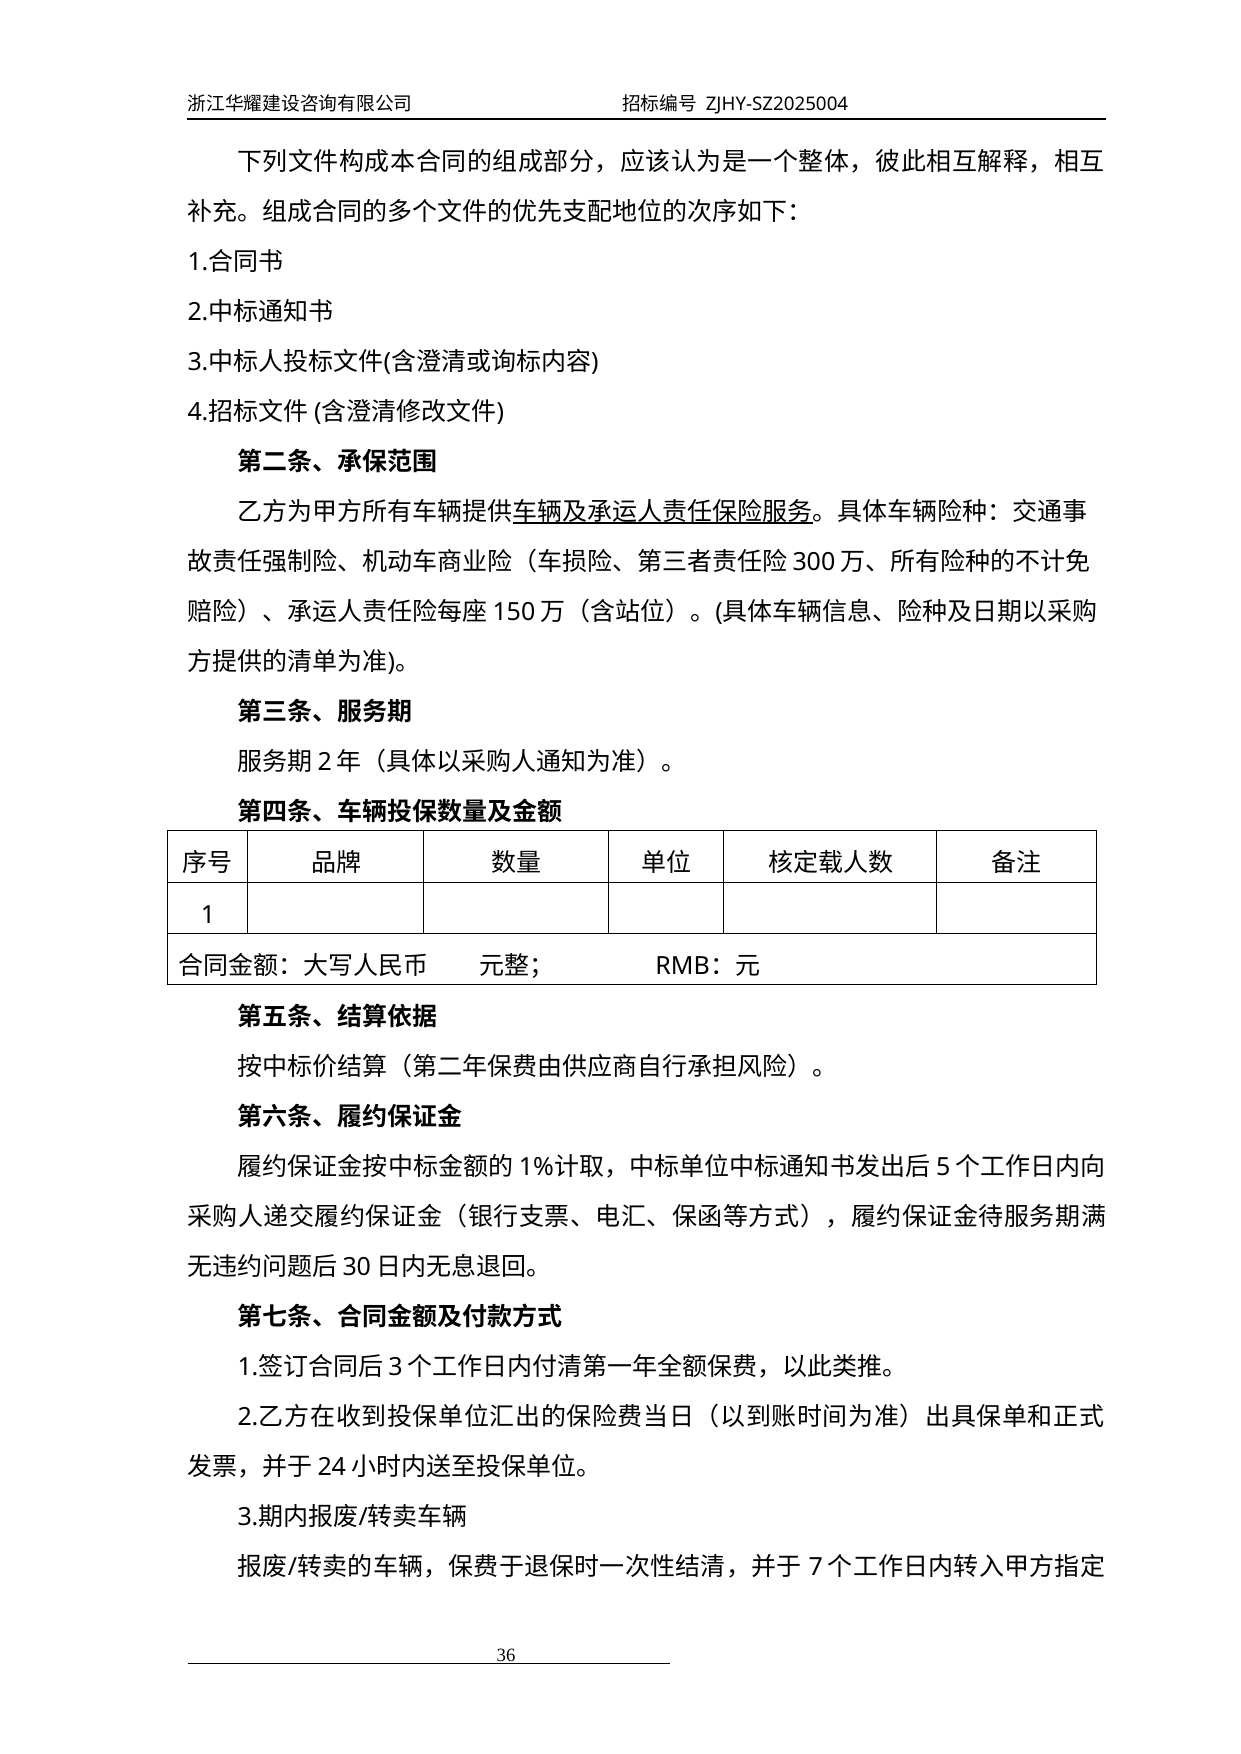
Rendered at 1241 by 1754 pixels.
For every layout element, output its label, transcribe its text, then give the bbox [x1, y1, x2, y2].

table_header 单位 [609, 831, 723, 882]
text 2.乙方在收到投保单位汇出的保险费当日（以到账时间为准）出具保单和正式发票，并于24小时内送至投保单位。 [187, 1385, 1106, 1485]
text 1.签订合同后3个工作日内付清第一年全额保费，以此类推。 [187, 1335, 1106, 1385]
table_header 核定载人数 [724, 831, 936, 882]
table_header 序号 [168, 831, 247, 882]
table_header 数量 [424, 831, 608, 882]
table_cell [424, 883, 608, 933]
text 下列文件构成本合同的组成部分，应该认为是一个整体，彼此相互解释，相互补充。组成合同的多个文件的优先支配地位的次序如下： [187, 130, 1106, 230]
text 第二条、承保范围 [187, 430, 1106, 480]
text 乙方为甲方所有车辆提供车辆及承运人责任保险服务。具体车辆险种：交通事故责任强制险、机动车商业险（车损险、第三者责任险300万、所有险种的不计免赔险）、承运人责任险每座150万（含站位）。(具体车辆信息、险种及日期以采购方提供的清单为准)。 [187, 480, 1106, 680]
table_cell [937, 883, 1096, 933]
list 4.招标文件 (含澄清修改文件) [187, 380, 1106, 430]
text 服务期2年（具体以采购人通知为准）。 [187, 730, 1106, 780]
list 3.中标人投标文件(含澄清或询标内容) [187, 330, 1106, 380]
list 2.中标通知书 [187, 280, 1106, 330]
table_cell 1 [168, 883, 247, 933]
table_header 备注 [937, 831, 1096, 882]
table_cell [724, 883, 936, 933]
table_cell 合同金额：大写人民币 元整； RMB：元 [168, 934, 1096, 984]
list 第四条、车辆投保数量及金额 [187, 780, 1106, 830]
text 第七条、合同金额及付款方式 [187, 1285, 1106, 1335]
text 履约保证金按中标金额的1%计取，中标单位中标通知书发出后5个工作日内向采购人递交履约保证金（银行支票、电汇、保函等方式），履约保证金待服务期满无违约问题后30日内无息退回。 [187, 1135, 1106, 1285]
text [187, 1535, 1106, 1585]
list 1.合同书 [187, 230, 1106, 280]
table_cell [248, 883, 423, 933]
text 按中标价结算（第二年保费由供应商自行承担风险）。 [187, 1035, 1106, 1085]
text 第三条、服务期 [187, 680, 1106, 730]
table_header 品牌 [248, 831, 423, 882]
text 第六条、履约保证金 [187, 1085, 1106, 1135]
table_cell [609, 883, 723, 933]
list 第五条、结算依据 [187, 985, 1106, 1035]
text 3.期内报废/转卖车辆 [187, 1485, 1106, 1535]
